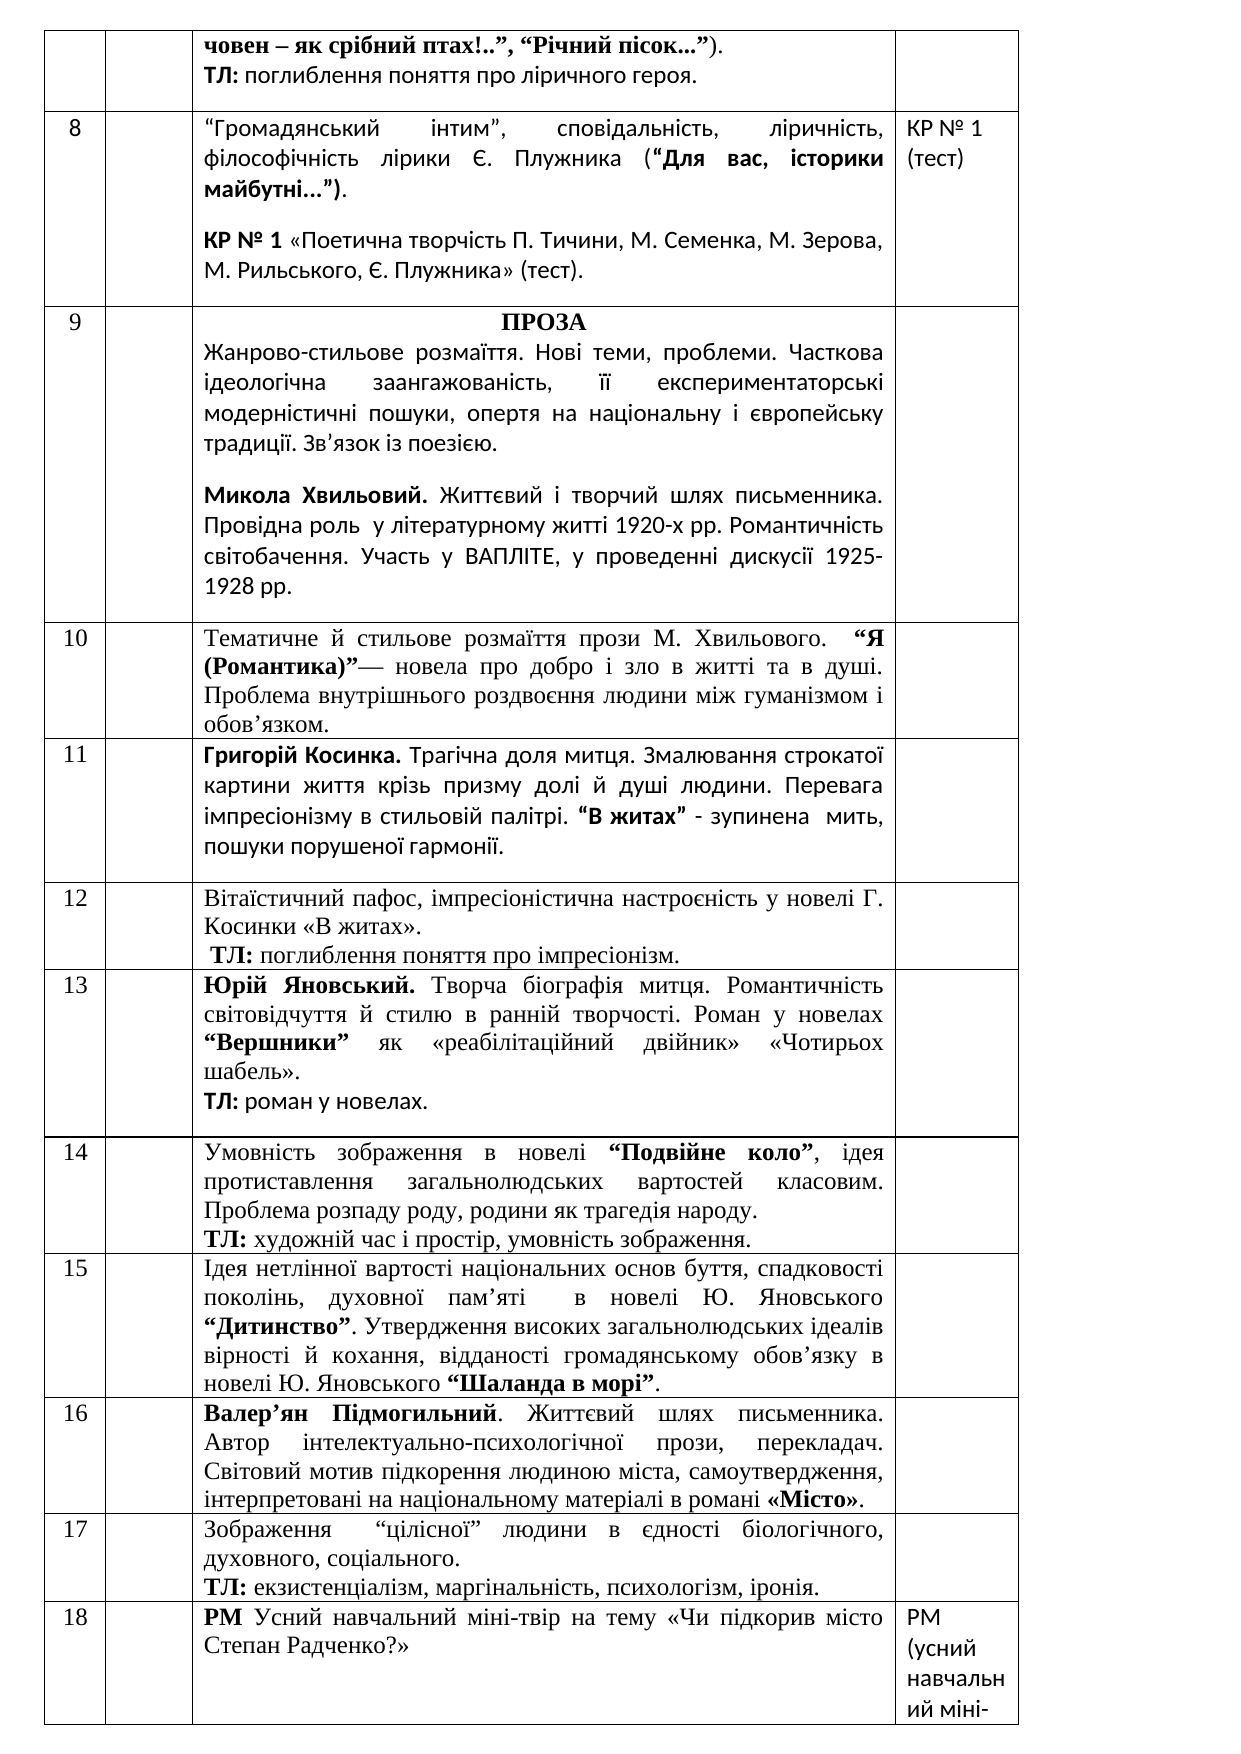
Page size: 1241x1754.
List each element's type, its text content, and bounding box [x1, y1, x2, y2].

table_cell [106, 1254, 192, 1397]
table_cell 8 [45, 112, 105, 306]
table_cell Юрій Яновський. Творча біографія митця. Романтичність світовідчуття й стилю в ранній творчості. Роман у новелах “Вершники” як «реабілітаційний двійник» «Чотирьох шабель». ТЛ: роман у новелах. [193, 970, 895, 1136]
table_cell Григорій Косинка. Трагічна доля митця. Змалювання строкатої картини життя крізь призму долі й душі людини. Перевага імпресіонізму в стильовій палітрі. “В житах” - зупинена мить, пошуки порушеної гармонії. [193, 739, 895, 882]
table_cell [106, 307, 192, 622]
table_cell Тематичне й стильове розмаїття прози М. Хвильового. “Я (Романтика)”— новела про добро і зло в житті та в душі. Проблема внутрішнього роздвоєння людини між гуманізмом і обов’язком. [193, 623, 895, 738]
table_cell [106, 1138, 192, 1252]
table_cell 17 [45, 1514, 105, 1601]
table_cell Умовність зображення в новелі “Подвійне коло”, ідея протиставлення загальнолюдських вартостей класовим. Проблема розпаду роду, родини як трагедія народу. ТЛ: художній час і простір, умовність зображення. [193, 1138, 895, 1252]
table_cell [106, 623, 192, 738]
table_cell Валер’ян Підмогильний. Життєвий шлях письменника. Автор інтелектуально-психологічної прози, перекладач. Світовий мотив підкорення людиною міста, самоутвердження, інтерпретовані на національному матеріалі в романі «Місто». [193, 1398, 895, 1513]
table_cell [193, 1602, 895, 1724]
table_cell [896, 307, 1018, 622]
table_cell [896, 1254, 1018, 1397]
table_cell [896, 31, 1018, 111]
table_cell [106, 1602, 192, 1724]
table_cell КР № 1 (тест) [896, 112, 1018, 306]
table_cell 7 [45, 31, 105, 111]
table_cell [106, 883, 192, 969]
table_cell [896, 1514, 1018, 1601]
table_cell [896, 1138, 1018, 1252]
table_cell [896, 739, 1018, 882]
table_cell 10 [45, 623, 105, 738]
table_cell [106, 112, 192, 306]
table_cell [106, 970, 192, 1136]
table_cell 18 [45, 1602, 105, 1724]
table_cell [193, 31, 895, 111]
table_cell [106, 739, 192, 882]
table_cell [896, 1398, 1018, 1513]
table_cell ПРОЗА Жанрово-стильове розмаїття. Нові теми, проблеми. Часткова ідеологічна заангажованість, її експериментаторські модерністичні пошуки, опертя на національну і європейську традиції. Зв’язок із поезією. Микола Хвильовий. Життєвий і творчий шлях письменника. Провідна роль у літературному житті 1920-х рр. Романтичність світобачення. Участь у ВАПЛІТЕ, у проведенні дискусії 1925-1928 рр. [193, 307, 895, 622]
table_cell 11 [45, 739, 105, 882]
table_cell 14 [45, 1138, 105, 1252]
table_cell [896, 1602, 1018, 1724]
table_cell 13 [45, 970, 105, 1136]
table_cell 9 [45, 307, 105, 622]
table_cell 12 [45, 883, 105, 969]
table_cell 16 [45, 1398, 105, 1513]
table_cell [896, 883, 1018, 969]
table_cell [896, 970, 1018, 1136]
table_cell [896, 623, 1018, 738]
table_cell Вітаїстичний пафос, імпресіоністична настроєність у новелі Г. Косинки «В житах». ТЛ: поглиблення поняття про імпресіонізм. [193, 883, 895, 969]
table_cell “Громадянський інтим”, сповідальність, ліричність, філософічність лірики Є. Плужника (“Для вас, історики майбутні...”). КР № 1 «Поетична творчість П. Тичини, М. Семенка, М. Зерова, М. Рильського, Є. Плужника» (тест). [193, 112, 895, 306]
table_cell 15 [45, 1254, 105, 1397]
table_cell [106, 31, 192, 111]
table_cell [106, 1398, 192, 1513]
table_cell Зображення “цілісної” людини в єдності біологічного, духовного, соціального. ТЛ: екзистенціалізм, маргінальність, психологізм, іронія. [193, 1514, 895, 1601]
table_cell [106, 1514, 192, 1601]
table_cell Ідея нетлінної вартості національних основ буття, спадковості поколінь, духовної пам’яті в новелі Ю. Яновського “Дитинство”. Утвердження високих загальнолюдських ідеалів вірності й кохання, відданості громадянському обов’язку в новелі Ю. Яновського “Шаланда в морі”. [193, 1254, 895, 1397]
